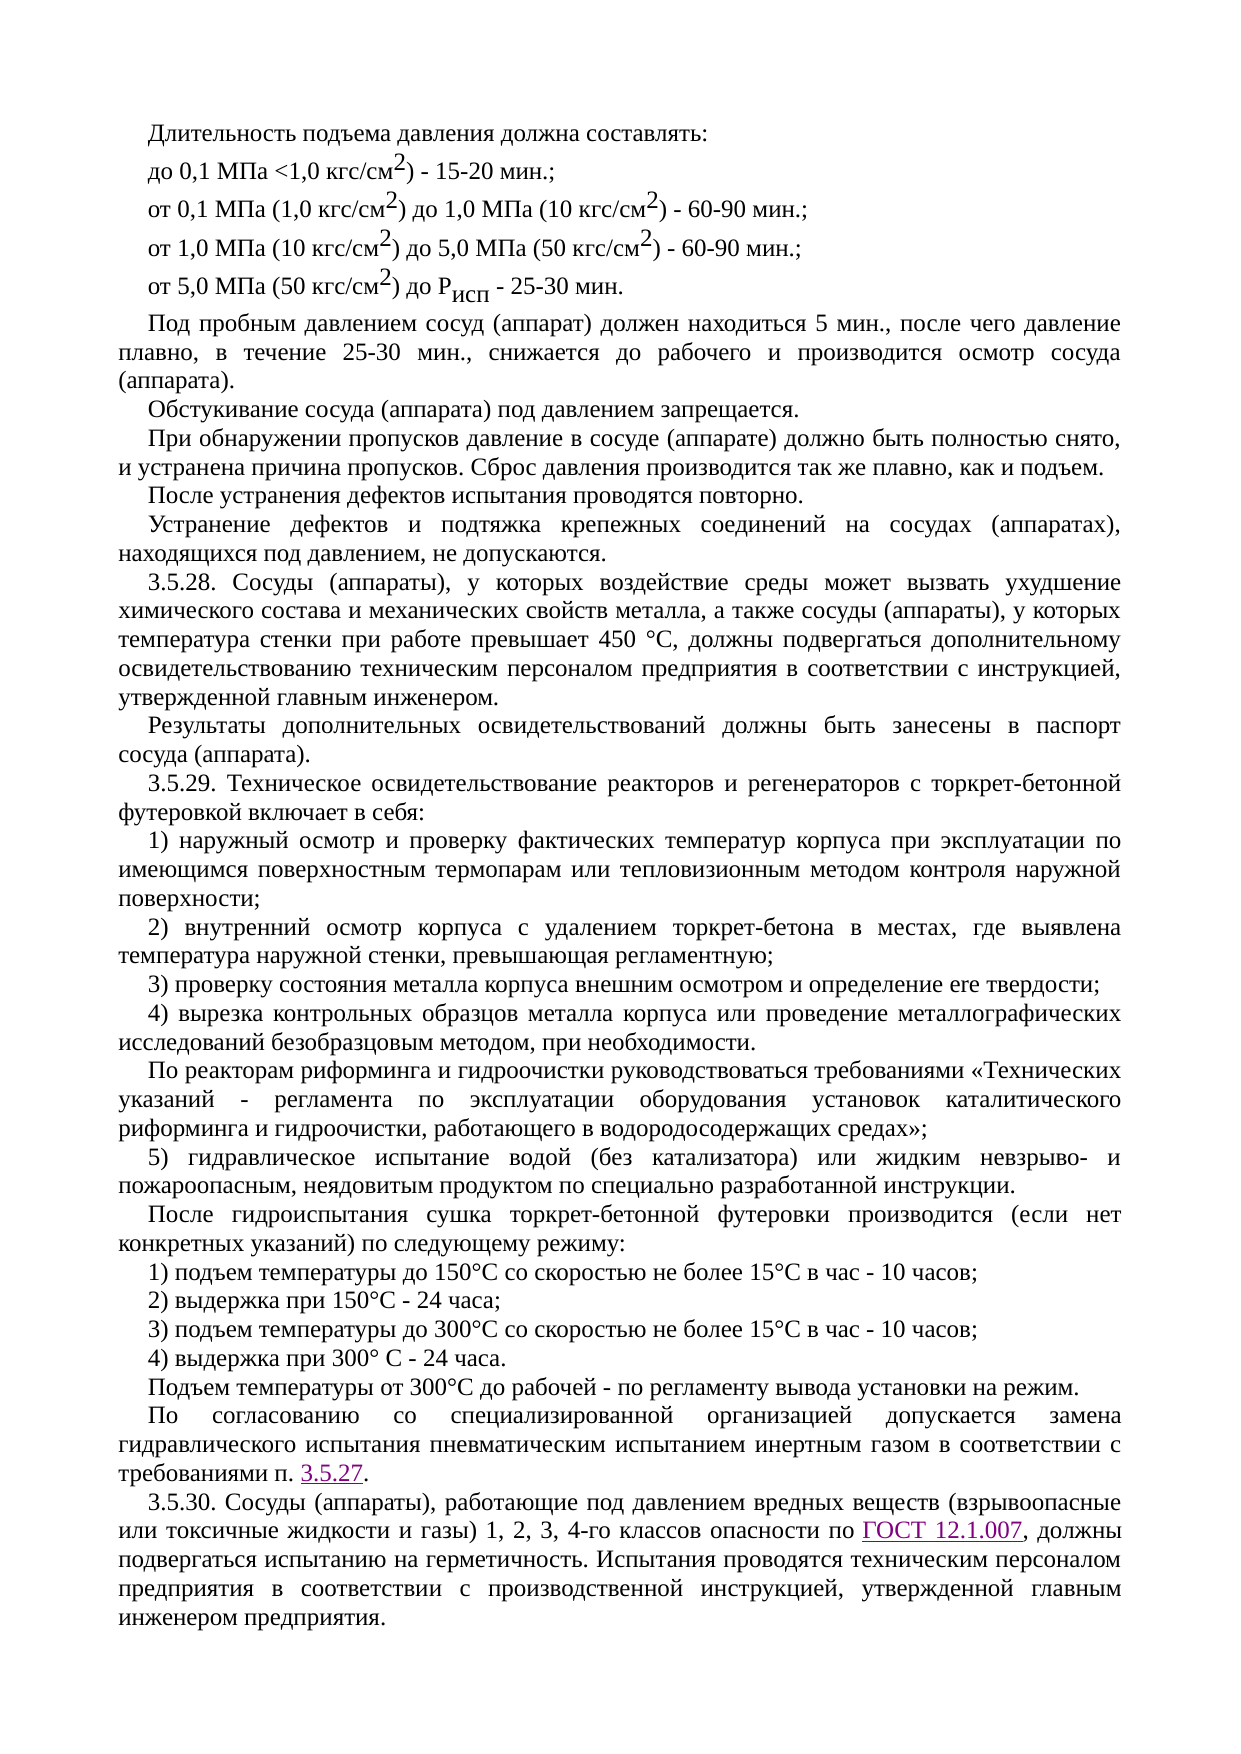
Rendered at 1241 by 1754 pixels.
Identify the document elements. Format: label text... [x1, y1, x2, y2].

text 2) выдержка при 150°С - 24 часа; [118, 1286, 1122, 1314]
text 2) внутренний осмотр корпуса с удалением торкрет-бетона в местах, где выявлена температура наружной стенки, превышающая регламентную; [118, 912, 1122, 969]
text 1) наружный осмотр и проверку фактических температур корпуса при эксплуатации по имеющимся поверхностным термопарам или тепловизионным методом контроля наружной поверхности; [118, 826, 1122, 912]
text Длительность подъема давления должна составлять: [118, 118, 1122, 147]
text 1) подъем температуры до 150°С со скоростью не более 15°С в час - 10 часов; [118, 1257, 1122, 1286]
text от 5,0 МПа (50 кгс/см2) до Рисп - 25-30 мин. [118, 262, 1122, 308]
text до 0,1 МПа <1,0 кгс/см2) - 15-20 мин.; [118, 147, 1122, 185]
text от 0,1 МПа (1,0 кгс/см2) до 1,0 МПа (10 кгс/см2) - 60-90 мин.; [118, 185, 1122, 223]
text 3.5.30. Сосуды (аппараты), работающие под давлением вредных веществ (взрывоопасные или токсичные жидкости и газы) 1, 2, 3, 4-го классов опасности по ГОСТ 12.1.007, должны подвергаться испытанию на герметичность. Испытания проводятся техническим персоналом предприятия в соответствии с производственной инструкцией, утвержденной главным инженером предприятия. [118, 1487, 1122, 1631]
text После устранения дефектов испытания проводятся повторно. [118, 481, 1122, 509]
text 5) гидравлическое испытание водой (без катализатора) или жидким невзрыво- и пожароопасным, неядовитым продуктом по специально разработанной инструкции. [118, 1142, 1122, 1199]
text После гидроиспытания сушка торкрет-бетонной футеровки производится (если нет конкретных указаний) по следующему режиму: [118, 1199, 1122, 1257]
text При обнаружении пропусков давление в сосуде (аппарате) должно быть полностью снято, и устранена причина пропусков. Сброс давления производится так же плавно, как и подъем. [118, 423, 1122, 481]
text Устранение дефектов и подтяжка крепежных соединений на сосудах (аппаратах), находящихся под давлением, не допускаются. [118, 509, 1122, 567]
text 3) подъем температуры до 300°С со скоростью не более 15°С в час - 10 часов; [118, 1314, 1122, 1343]
text 4) вырезка контрольных образцов металла корпуса или проведение металлографических исследований безобразцовым методом, при необходимости. [118, 998, 1122, 1056]
text 3) проверку состояния металла корпуса внешним осмотром и определение ere твердости; [118, 969, 1122, 998]
text Результаты дополнительных освидетельствований должны быть занесены в паспорт сосуда (аппарата). [118, 711, 1122, 768]
text от 1,0 МПа (10 кгс/см2) до 5,0 МПа (50 кгс/см2) - 60-90 мин.; [118, 223, 1122, 262]
text По реакторам риформинга и гидроочистки руководствоваться требованиями «Технических указаний - регламента по эксплуатации оборудования установок каталитического риформинга и гидроочистки, работающего в водородосодержащих средах»; [118, 1056, 1122, 1142]
text 3.5.29. Техническое освидетельствование реакторов и регенераторов с торкрет-бетонной футеровкой включает в себя: [118, 768, 1122, 826]
text По согласованию со специализированной организацией допускается замена гидравлического испытания пневматическим испытанием инертным газом в соответствии с требованиями п. 3.5.27. [118, 1401, 1122, 1487]
text 3.5.28. Сосуды (аппараты), у которых воздействие среды может вызвать ухудшение химического состава и механических свойств металла, а также сосуды (аппараты), у которых температура стенки при работе превышает 450 °С, должны подвергаться дополнительному освидетельствованию техническим персоналом предприятия в соответствии с инструкцией, утвержденной главным инженером. [118, 567, 1122, 711]
text Подъем температуры от 300°С до рабочей - по регламенту вывода установки на режим. [118, 1372, 1122, 1401]
text Обстукивание сосуда (аппарата) под давлением запрещается. [118, 394, 1122, 423]
text 4) выдержка при 300° С - 24 часа. [118, 1343, 1122, 1372]
text Под пробным давлением сосуд (аппарат) должен находиться 5 мин., после чего давление плавно, в течение 25-30 мин., снижается до рабочего и производится осмотр сосуда (аппарата). [118, 308, 1122, 394]
